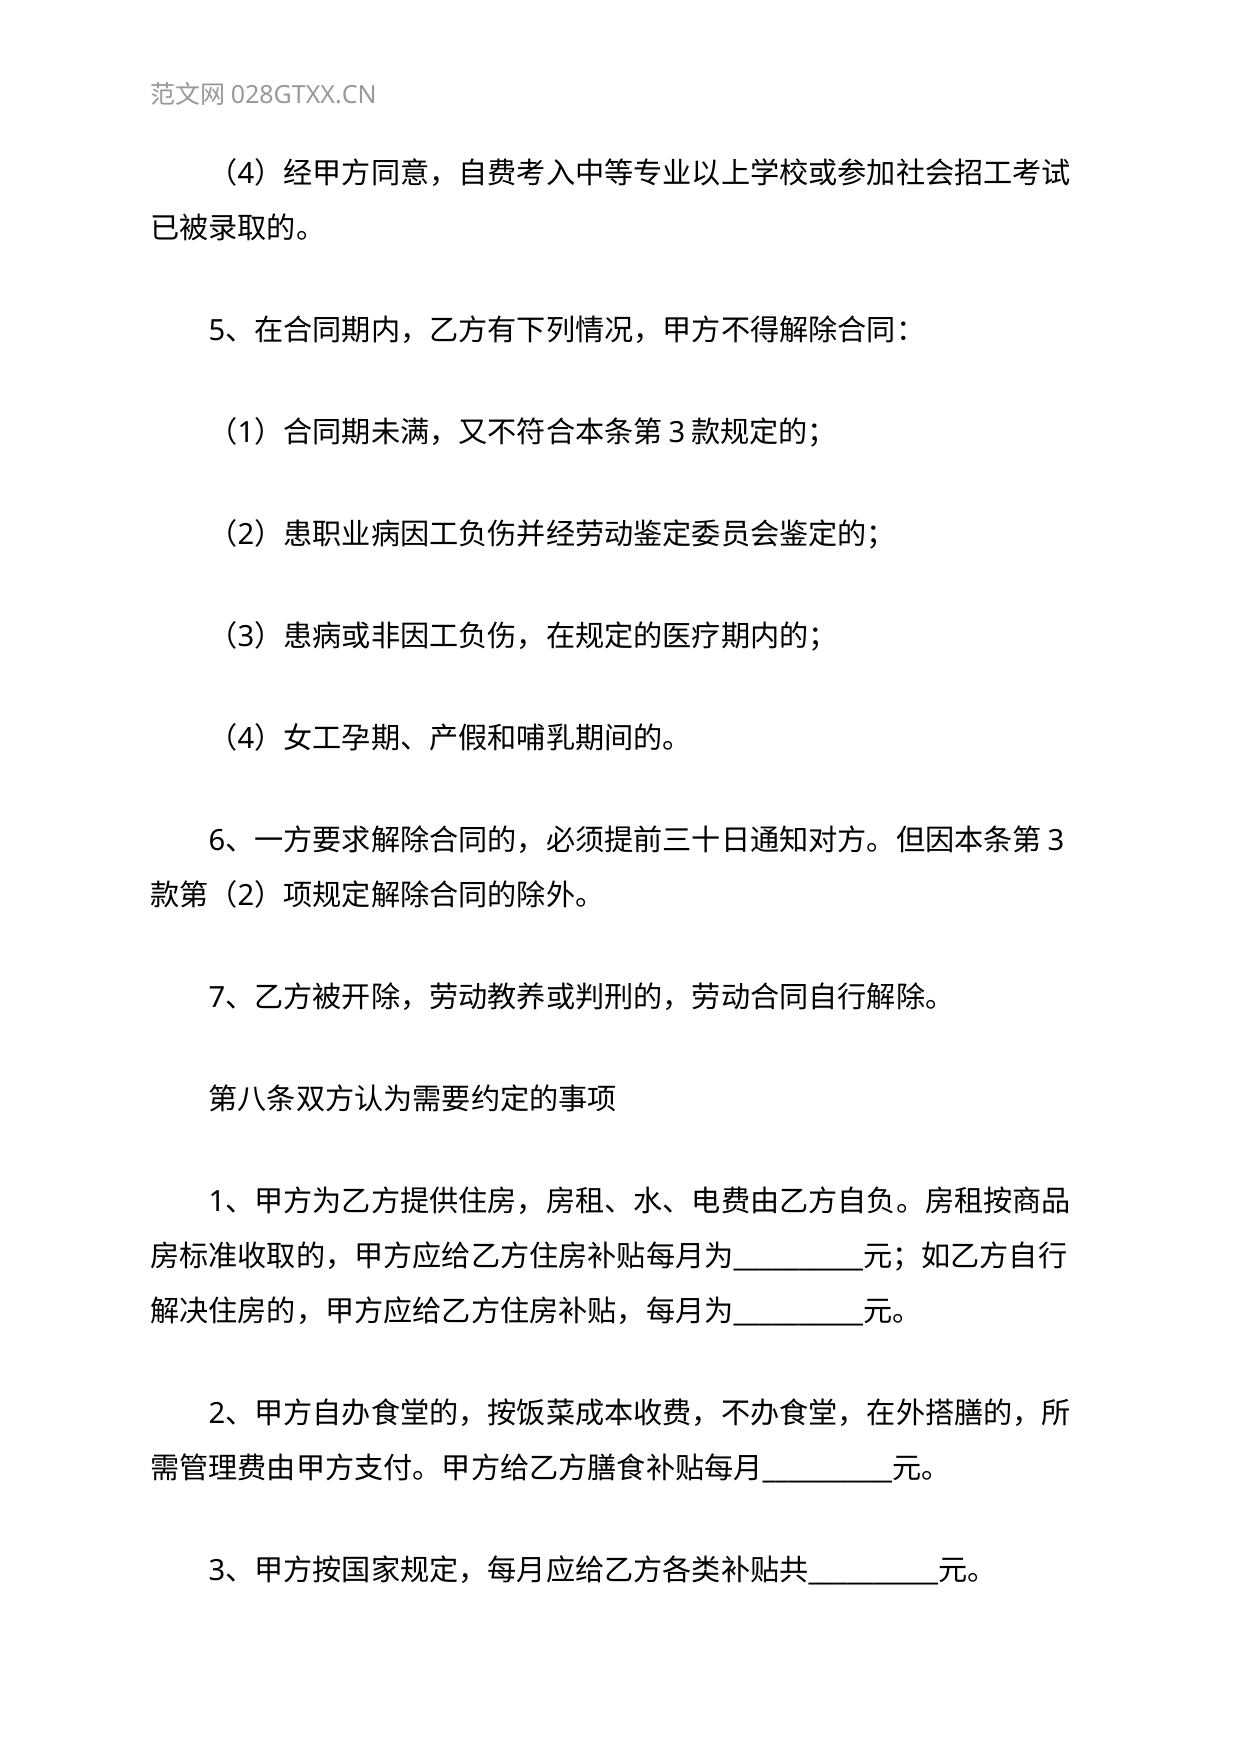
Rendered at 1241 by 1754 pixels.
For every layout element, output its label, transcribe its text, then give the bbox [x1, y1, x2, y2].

text （4）女工孕期、产假和哺乳期间的。 [150, 715, 1090, 757]
text （3）患病或非因工负伤，在规定的医疗期内的； [150, 613, 1090, 655]
text 7、乙方被开除，劳动教养或判刑的，劳动合同自行解除。 [150, 974, 1090, 1016]
text 5、在合同期内，乙方有下列情况，甲方不得解除合同： [150, 307, 1090, 349]
text 第八条双方认为需要约定的事项 [150, 1076, 1090, 1118]
text （1）合同期未满，又不符合本条第3款规定的； [150, 409, 1090, 451]
text （2）患职业病因工负伤并经劳动鉴定委员会鉴定的； [150, 511, 1090, 553]
text 6、一方要求解除合同的，必须提前三十日通知对方。但因本条第3款第（2）项规定解除合同的除外。 [150, 817, 1090, 914]
text 2、甲方自办食堂的，按饭菜成本收费，不办食堂，在外搭膳的，所需管理费由甲方支付。甲方给乙方膳食补贴每月__________元。 [150, 1389, 1090, 1487]
text 1、甲方为乙方提供住房，房租、水、电费由乙方自负。房租按商品房标准收取的，甲方应给乙方住房补贴每月为__________元；如乙方自行解决住房的，甲方应给乙方住房补贴，每月为__________元。 [150, 1177, 1090, 1330]
text 3、甲方按国家规定，每月应给乙方各类补贴共__________元。 [150, 1546, 1090, 1589]
text （4）经甲方同意，自费考入中等专业以上学校或参加社会招工考试已被录取的。 [150, 150, 1090, 247]
